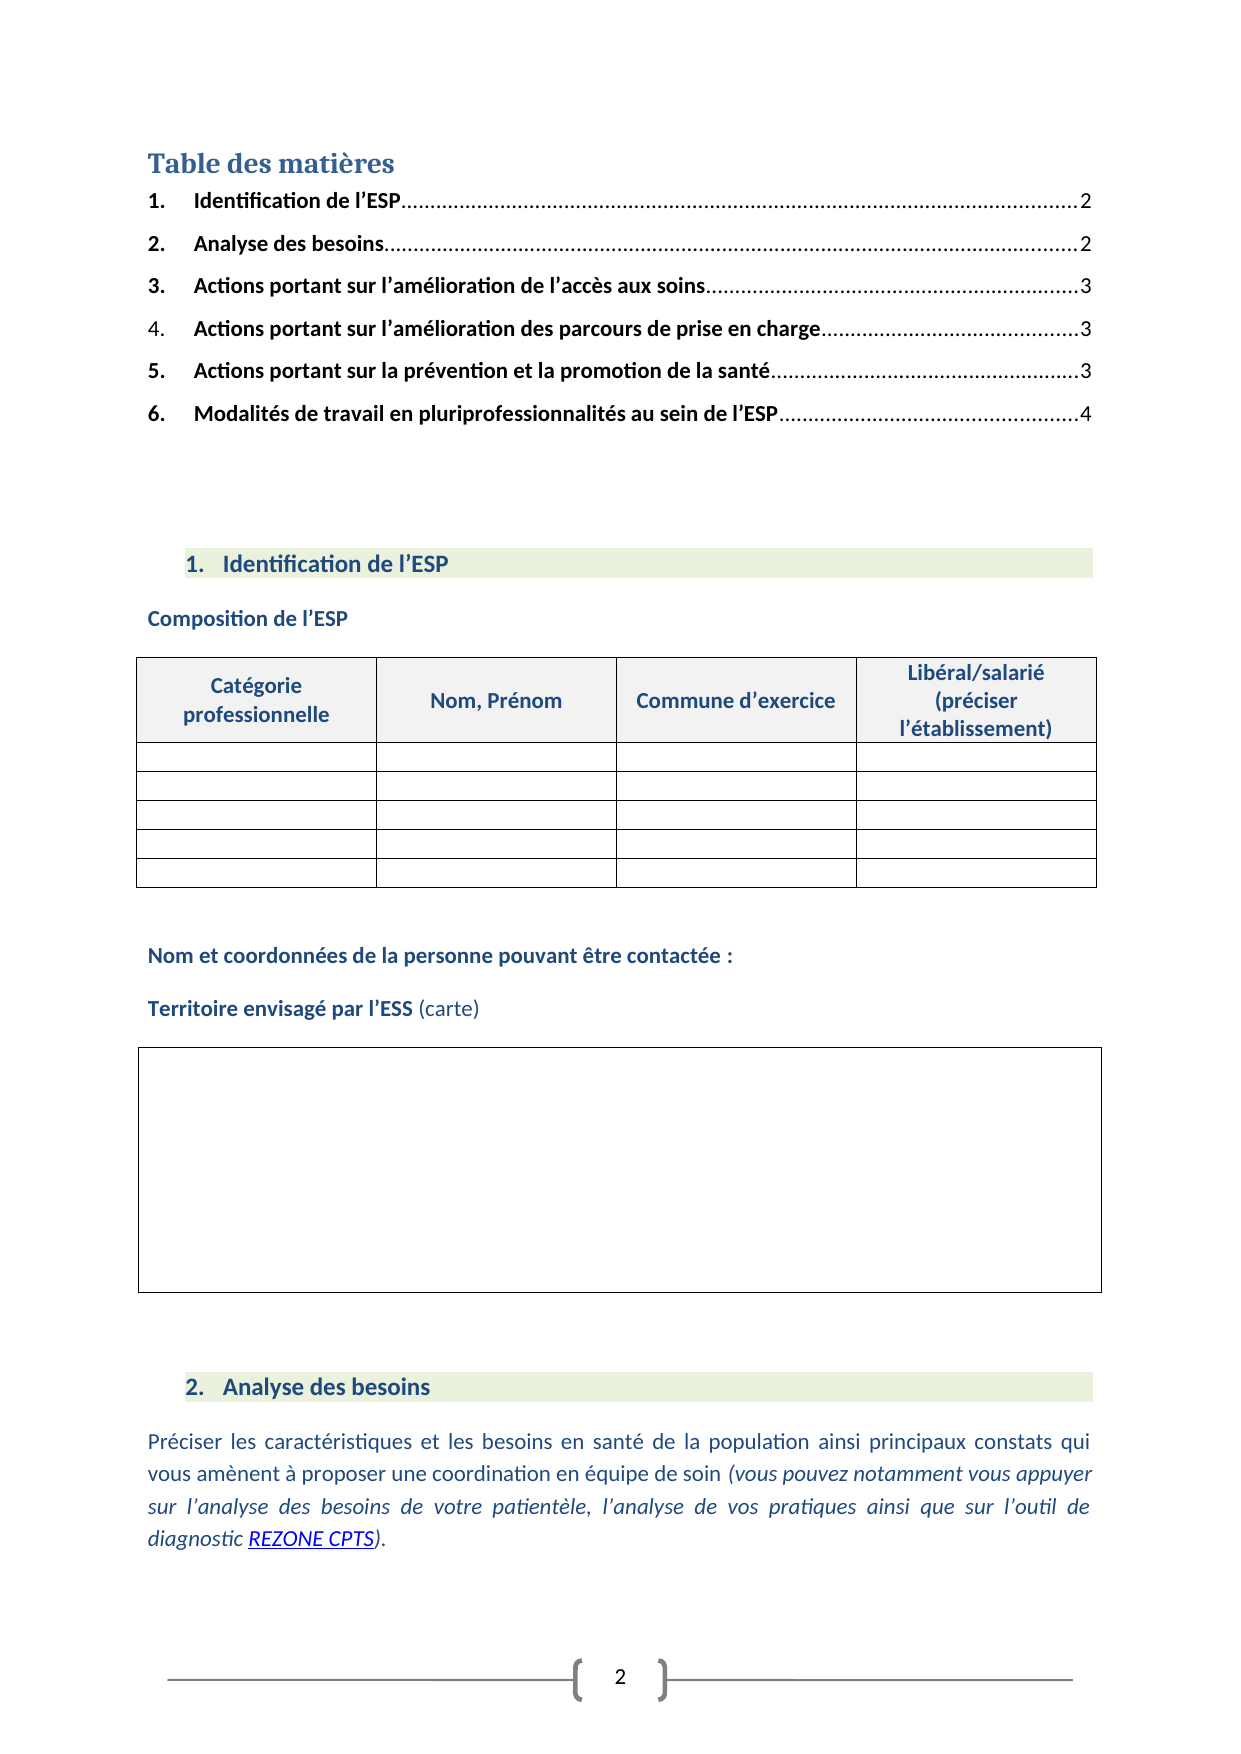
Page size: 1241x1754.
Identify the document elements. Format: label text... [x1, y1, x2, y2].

text Nom et coordonnées de la personne pouvant être contactée : [148, 941, 1093, 969]
table_cell [617, 830, 856, 858]
table_cell [377, 743, 616, 771]
table_header Nom, Prénom [377, 658, 616, 742]
table_cell [617, 743, 856, 771]
table_cell [377, 830, 616, 858]
table_cell [857, 801, 1096, 829]
table_cell [857, 743, 1096, 771]
table_cell [377, 772, 616, 800]
table_header Libéral/salarié (préciser l’établissement) [857, 658, 1096, 742]
table_cell [857, 830, 1096, 858]
table_cell [137, 743, 376, 771]
table_cell [377, 859, 616, 887]
table_cell [617, 772, 856, 800]
table_cell [617, 801, 856, 829]
table_cell [137, 859, 376, 887]
list Analyse des besoins [185, 1372, 1093, 1402]
table_cell [137, 772, 376, 800]
table_cell [617, 859, 856, 887]
table_header Commune d’exercice [617, 658, 856, 742]
table_cell [857, 772, 1096, 800]
text Préciser les caractéristiques et les besoins en santé de la population ainsi principaux constats qui vous amènent à proposer une coordination en équipe de soin (vous pouvez notamment vous appuyer sur l’analyse des besoins de votre patientèle, l’analyse de vos pratiques ainsi que sur l’outil de diagnostic REZONE CPTS). [148, 1427, 1093, 1552]
table_cell [377, 801, 616, 829]
text Composition de l’ESP [148, 604, 1093, 632]
table_cell [857, 859, 1096, 887]
list Identification de l’ESP [185, 548, 1093, 578]
table_header Catégorie professionnelle [137, 658, 376, 742]
text Territoire envisagé par l’ESS (carte) [148, 994, 1093, 1022]
table_cell [137, 801, 376, 829]
table_cell [137, 830, 376, 858]
